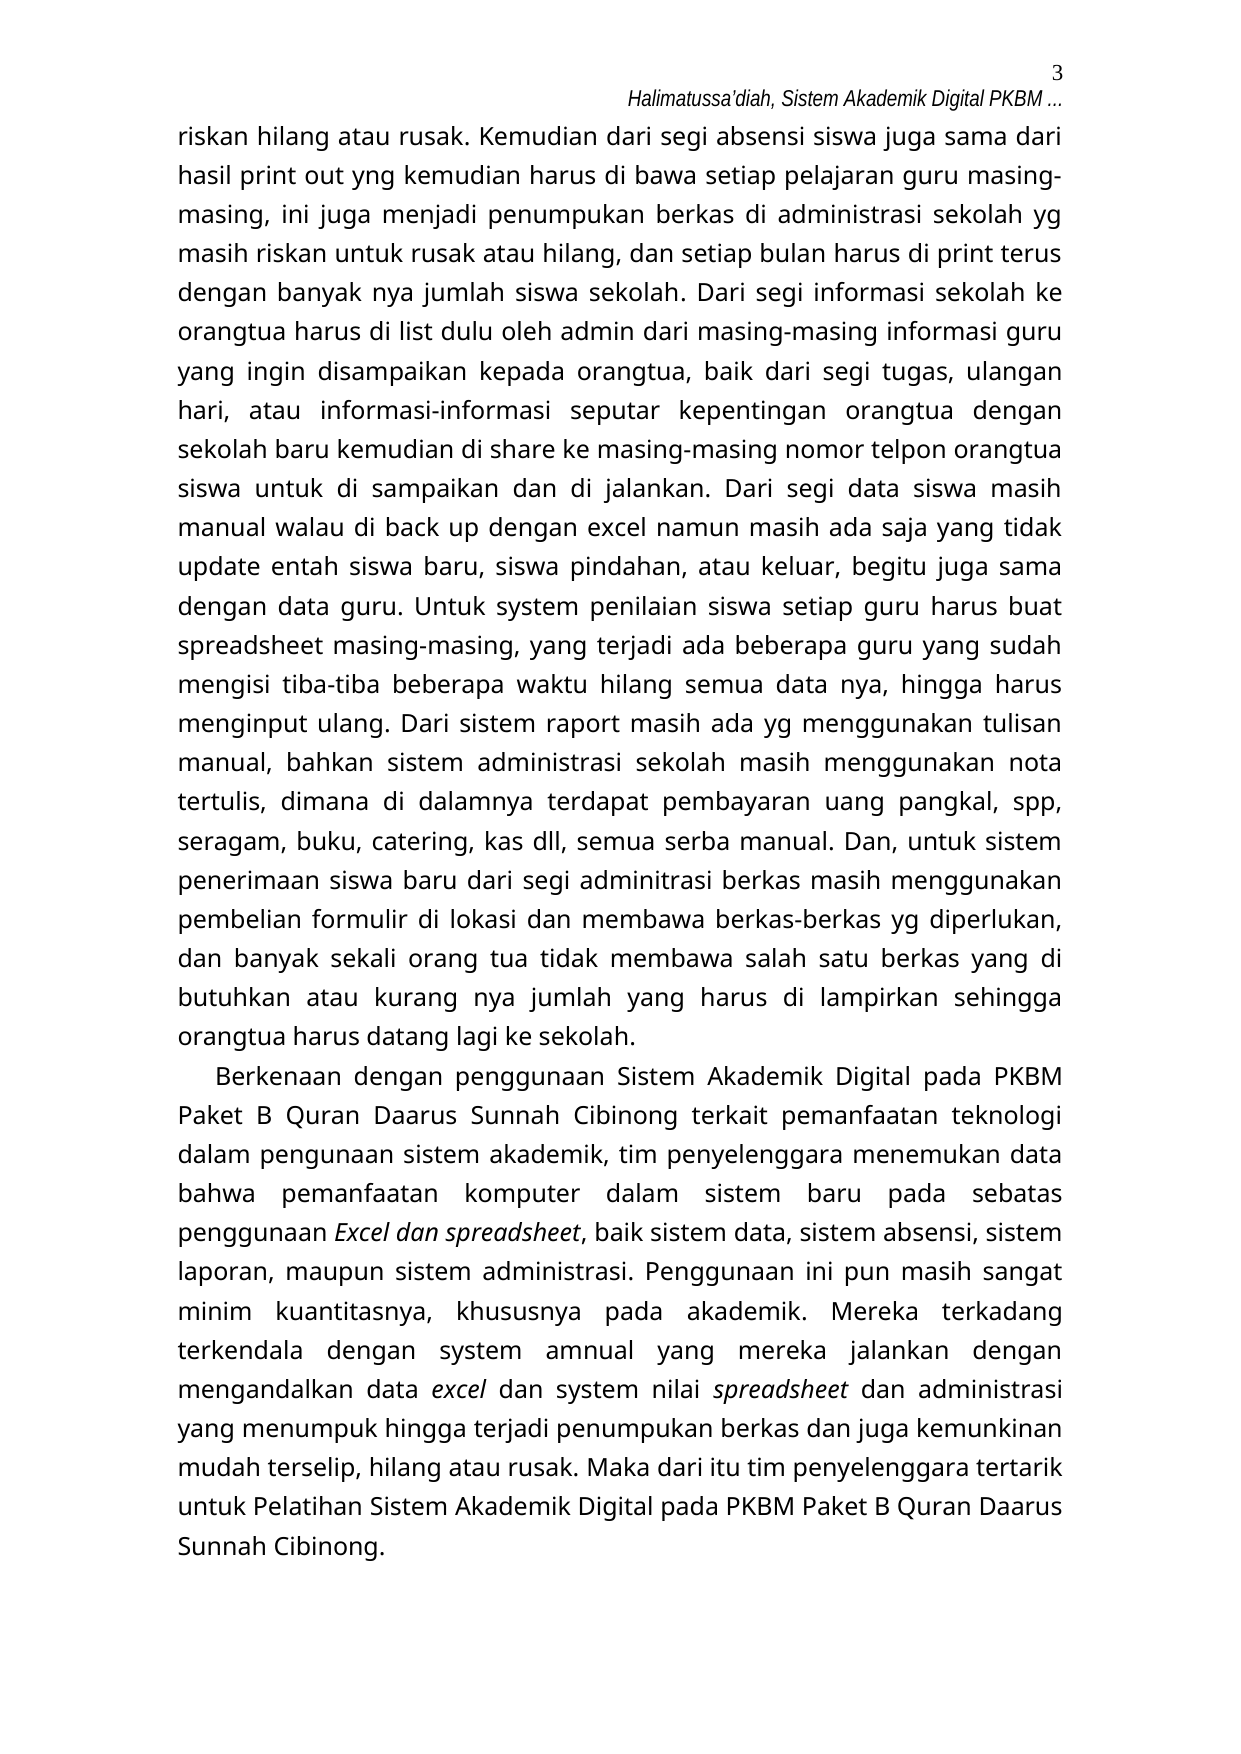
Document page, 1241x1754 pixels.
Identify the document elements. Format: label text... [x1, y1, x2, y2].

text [177, 118, 1063, 1053]
text Berkenaan dengan penggunaan Sistem Akademik Digital pada PKBM Paket B Quran Daarus Sunnah Cibinong terkait pemanfaatan teknologi dalam pengunaan sistem akademik, tim penyelenggara menemukan data bahwa pemanfaatan komputer dalam sistem baru pada sebatas penggunaan Excel dan spreadsheet, baik sistem data, sistem absensi, sistem laporan, maupun sistem administrasi. Penggunaan ini pun masih sangat minim kuantitasnya, khususnya pada akademik. Mereka terkadang terkendala dengan system amnual yang mereka jalankan dengan mengandalkan data excel dan system nilai spreadsheet dan administrasi yang menumpuk hingga terjadi penumpukan berkas dan juga kemunkinan mudah terselip, hilang atau rusak. Maka dari itu tim penyelenggara tertarik untuk Pelatihan Sistem Akademik Digital pada PKBM Paket B Quran Daarus Sunnah Cibinong. [177, 1058, 1063, 1562]
